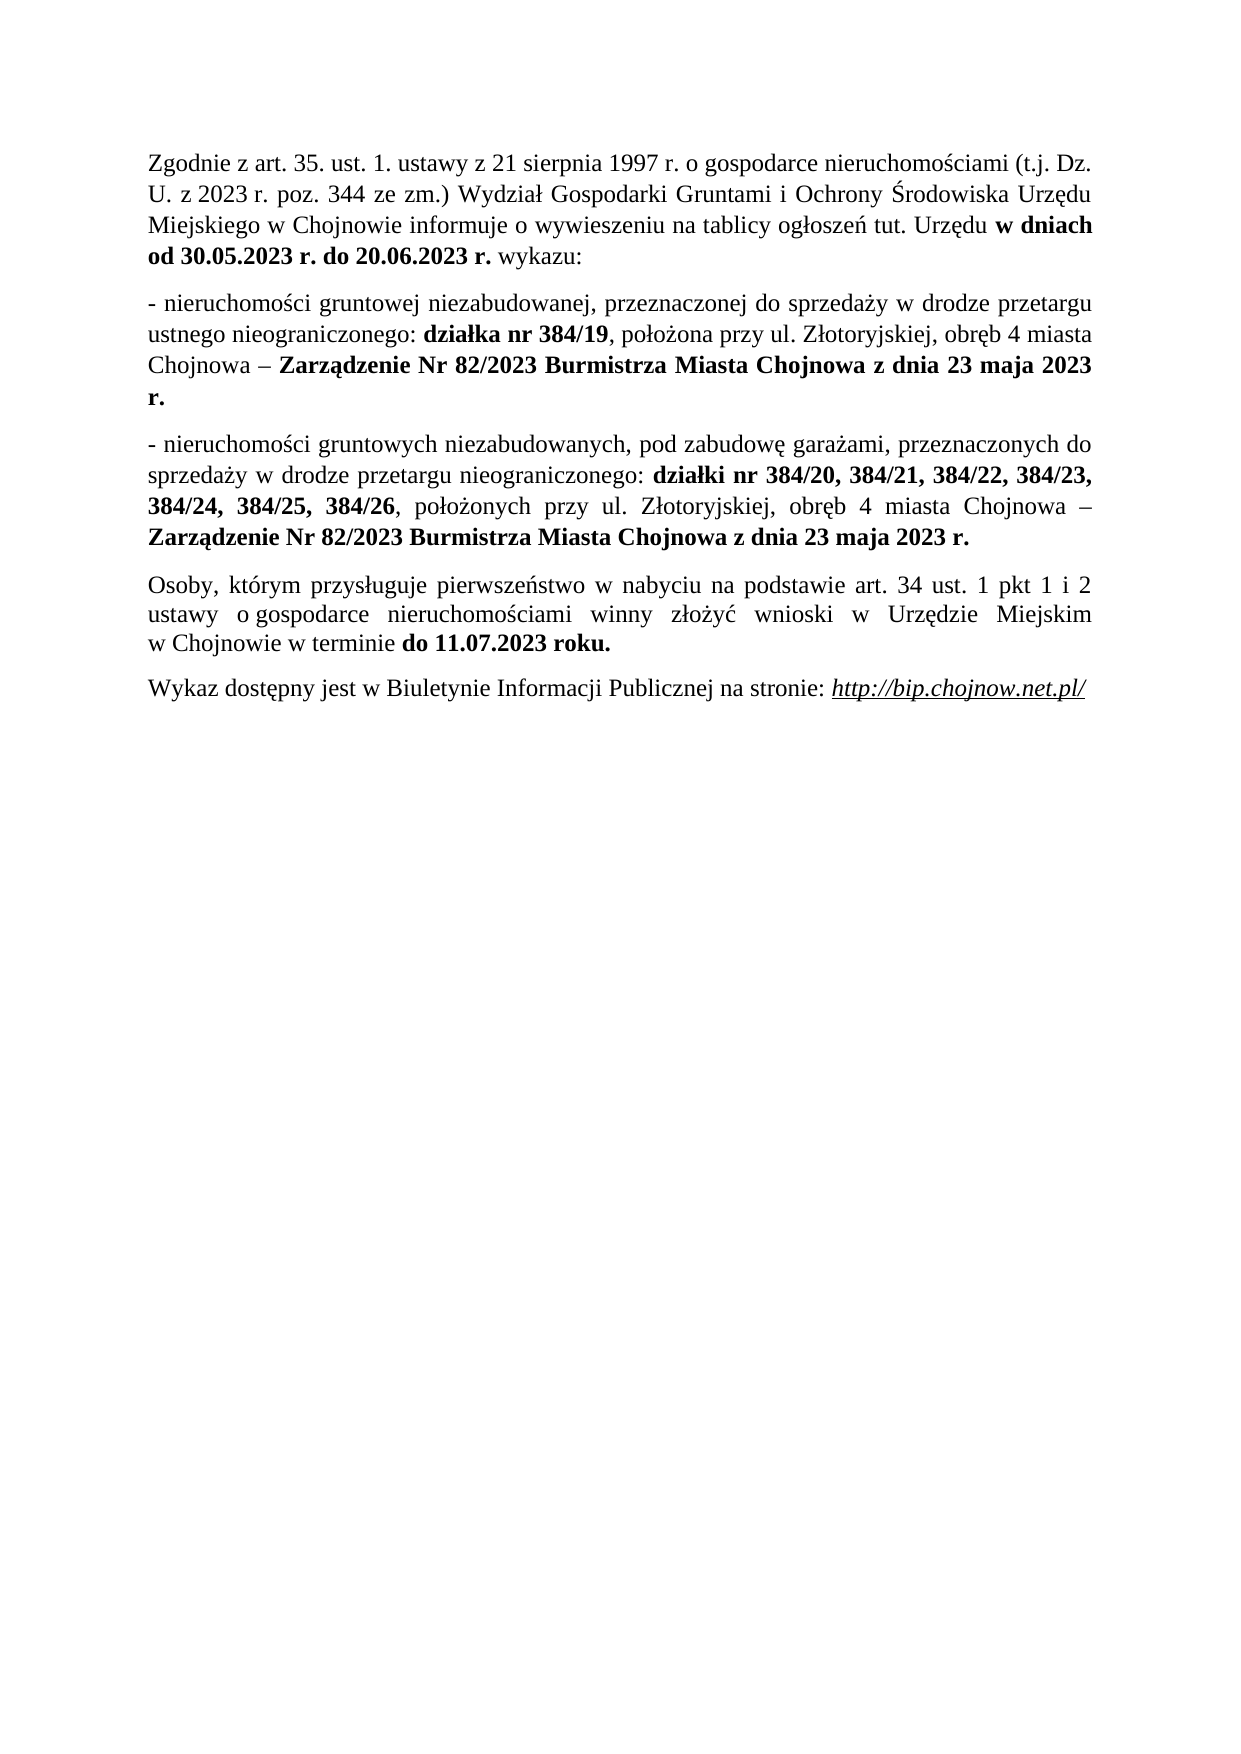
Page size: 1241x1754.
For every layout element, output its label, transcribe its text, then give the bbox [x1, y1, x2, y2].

text - nieruchomości gruntowej niezabudowanej, przeznaczonej do sprzedaży w drodze przetargu ustnego nieograniczonego: działka nr 384/19, położona przy ul. Złotoryjskiej, obręb 4 miasta Chojnowa – Zarządzenie Nr 82/2023 Burmistrza Miasta Chojnowa z dnia 23 maja 2023 r. [148, 288, 1093, 410]
text - nieruchomości gruntowych niezabudowanych, pod zabudowę garażami, przeznaczonych do sprzedaży w drodze przetargu nieograniczonego: działki nr 384/20, 384/21, 384/22, 384/23, 384/24, 384/25, 384/26, położonych przy ul. Złotoryjskiej, obręb 4 miasta Chojnowa – Zarządzenie Nr 82/2023 Burmistrza Miasta Chojnowa z dnia 23 maja 2023 r. [148, 429, 1093, 551]
text Osoby, którym przysługuje pierwszeństwo w nabyciu na podstawie art. 34 ust. 1 pkt 1 i 2 ustawy o gospodarce nieruchomościami winny złożyć wnioski w Urzędzie Miejskim w Chojnowie w terminie do 11.07.2023 roku. [148, 570, 1093, 656]
text Wykaz dostępny jest w Biuletynie Informacji Publicznej na stronie: http://bip.chojnow.net.pl/ [148, 673, 1093, 702]
text Zgodnie z art. 35. ust. 1. ustawy z 21 sierpnia 1997 r. o gospodarce nieruchomościami (t.j. Dz. U. z 2023 r. poz. 344 ze zm.) Wydział Gospodarki Gruntami i Ochrony Środowiska Urzędu Miejskiego w Chojnowie informuje o wywieszeniu na tablicy ogłoszeń tut. Urzędu w dniach od 30.05.2023 r. do 20.06.2023 r. wykazu: [148, 148, 1093, 269]
